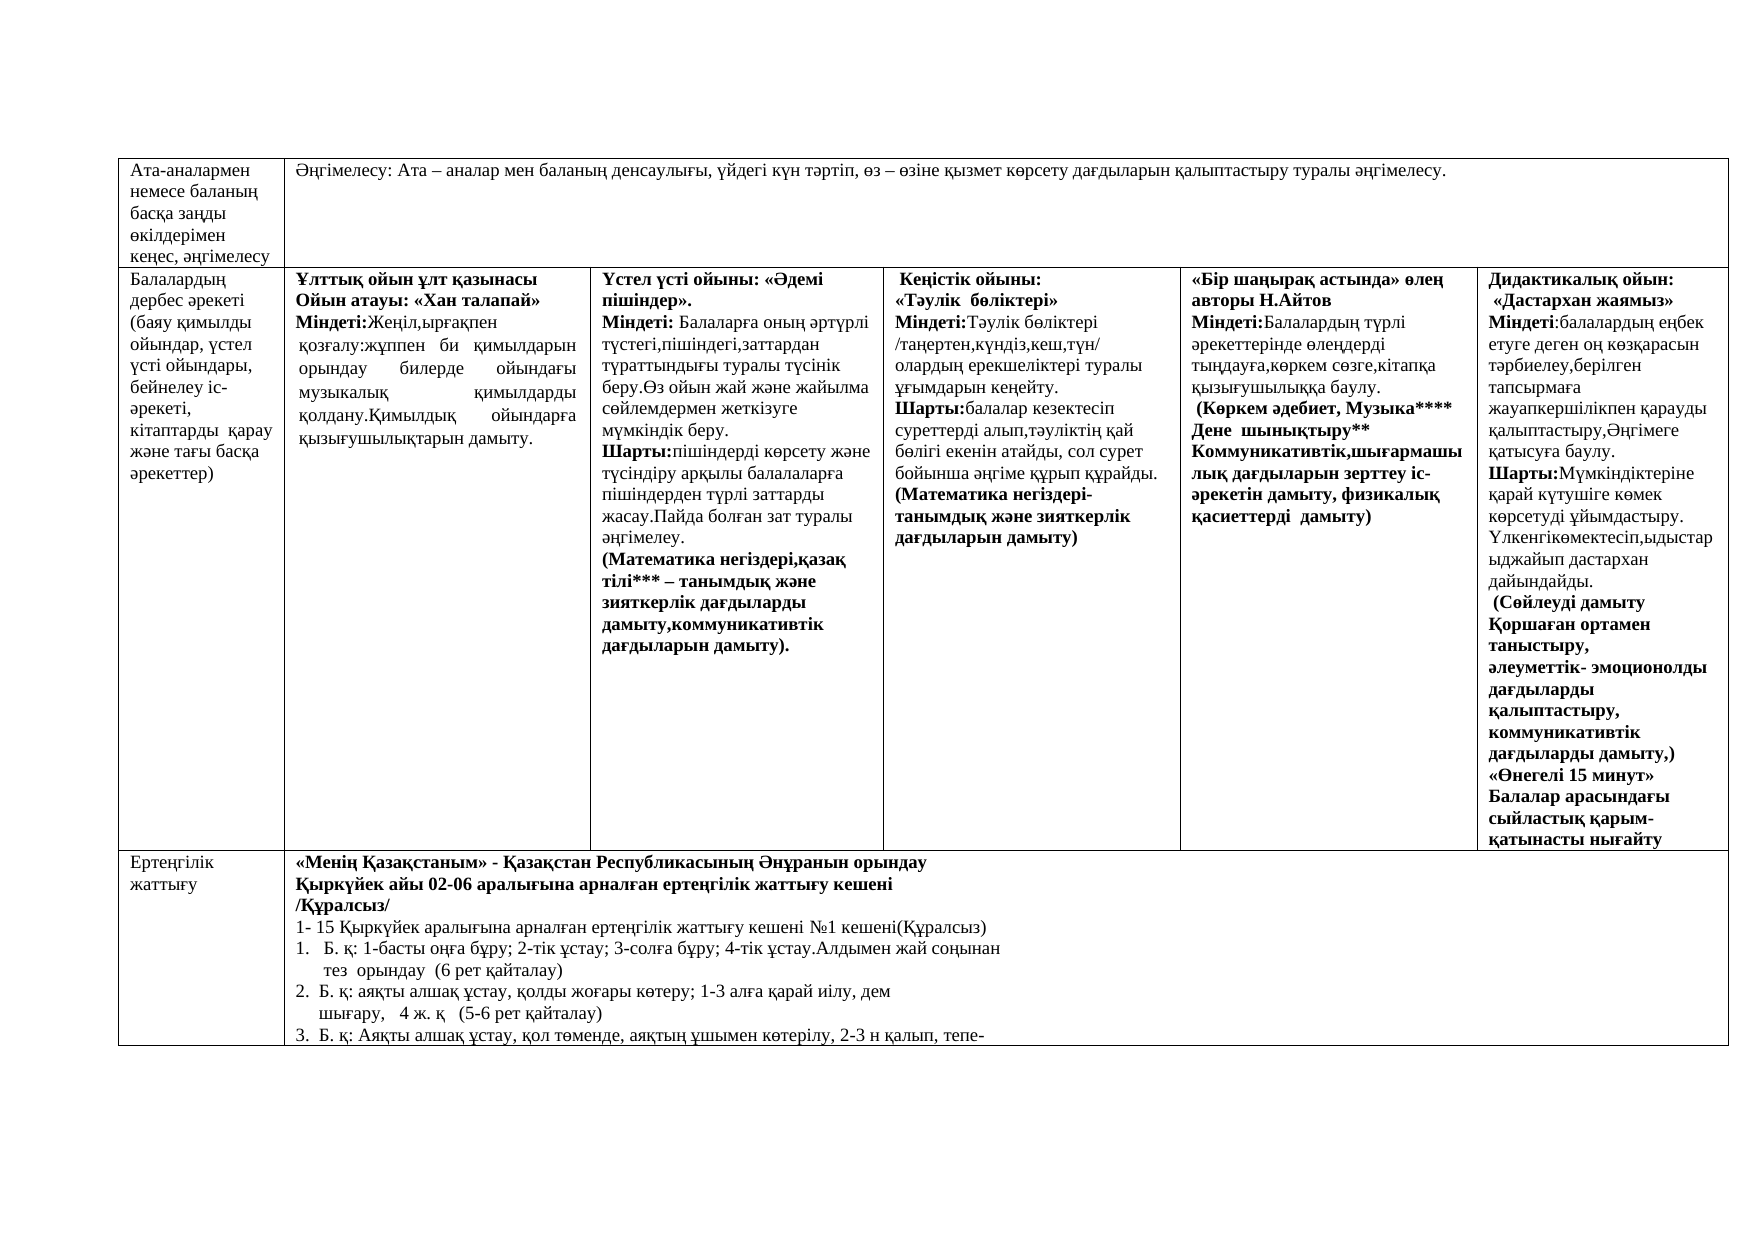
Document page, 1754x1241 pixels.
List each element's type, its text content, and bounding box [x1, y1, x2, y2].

table_cell Ата-аналармен немесе баланың басқа заңды өкілдерімен кеңес, әңгімелесу [119, 159, 284, 267]
table_cell Балалардың дербес әрекеті (баяу қимылды ойындар, үстел үсті ойындары, бейнелеу іс-әрекеті, кітаптарды қарау және тағы басқа әрекеттер) [119, 268, 284, 850]
table_cell Әңгімелесу: Ата – аналар мен баланың денсаулығы, үйдегі күн тәртіп, өз – өзіне қызмет көрсету дағдыларын қалыптастыру туралы әңгімелесу. [285, 159, 1728, 267]
table_cell Үстел үсті ойыны: «Әдемі пішіндер». Міндеті: Балаларға оның әртүрлі түстегі,пішіндегі,заттардан түраттындығы туралы түсінік беру.Өз ойын жай және жайылма сөйлемдермен жеткізуге мүмкіндік беру. Шарты:пішіндерді көрсету және түсіндіру арқылы балалаларға пішіндерден түрлі заттарды жасау.Пайда болған зат туралы әңгімелеу. (Математика негіздері,қазақ тілі*** – танымдық және зияткерлік дағдыларды дамыту,коммуникативтік дағдыларын дамыту). [591, 268, 883, 850]
table_cell Ұлттық ойын ұлт қазынасы Ойын атауы: «Хан талапай» Міндеті:Жеңіл,ырғақпен қозғалу:жұппен би қимылдарын орындау билерде ойындағы музыкалық қимылдарды қолдану.Қимылдық ойындарға қызығушылықтарын дамыту. [285, 268, 590, 850]
table_cell Кеңістік ойыны: «Тәулік бөліктері» Міндеті:Тәулік бөліктері /таңертен,күндіз,кеш,түн/ олардың ерекшеліктері туралы ұғымдарын кеңейту. Шарты:балалар кезектесіп суреттерді алып,тәуліктің қай бөлігі екенін атайды, сол сурет бойынша әңгіме құрып құрайды. (Математика негіздері- танымдық және зияткерлік дағдыларын дамыту) [884, 268, 1180, 850]
table_cell «Бір шаңырақ астында» өлең авторы Н.Айтов Міндеті:Балалардың түрлі әрекеттерінде өлеңдерді тыңдауға,көркем сөзге,кітапқа қызығушылыққа баулу. (Көркем әдебиет, Музыка**** Дене шынықтыру** Коммуникативтік,шығармашылық дағдыларын зерттеу іс-әрекетін дамыту, физикалық қасиеттерді дамыту) [1181, 268, 1477, 850]
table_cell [285, 851, 1728, 1045]
table_cell Ертеңгілік жаттығу [119, 851, 284, 1045]
table_cell Дидактикалық ойын: «Дастархан жаямыз» Міндеті:балалардың еңбек етуге деген оң көзқарасын тәрбиелеу,берілген тапсырмаға жауапкершілікпен қарауды қалыптастыру,Әңгімеге қатысуға баулу. Шарты:Мүмкіндіктеріне қарай күтушіге көмек көрсетуді ұйымдастыру. Үлкенгікөмектесіп,ыдыстарыджайып дастархан дайындайды. (Сөйлеуді дамыту Қоршаған ортамен таныстыру, әлеуметтік- эмоционолды дағдыларды қалыптастыру, коммуникативтік дағдыларды дамыту,) «Өнегелі 15 минут» Балалар арасындағы сыйластық қарым-қатынасты нығайту [1478, 268, 1728, 850]
